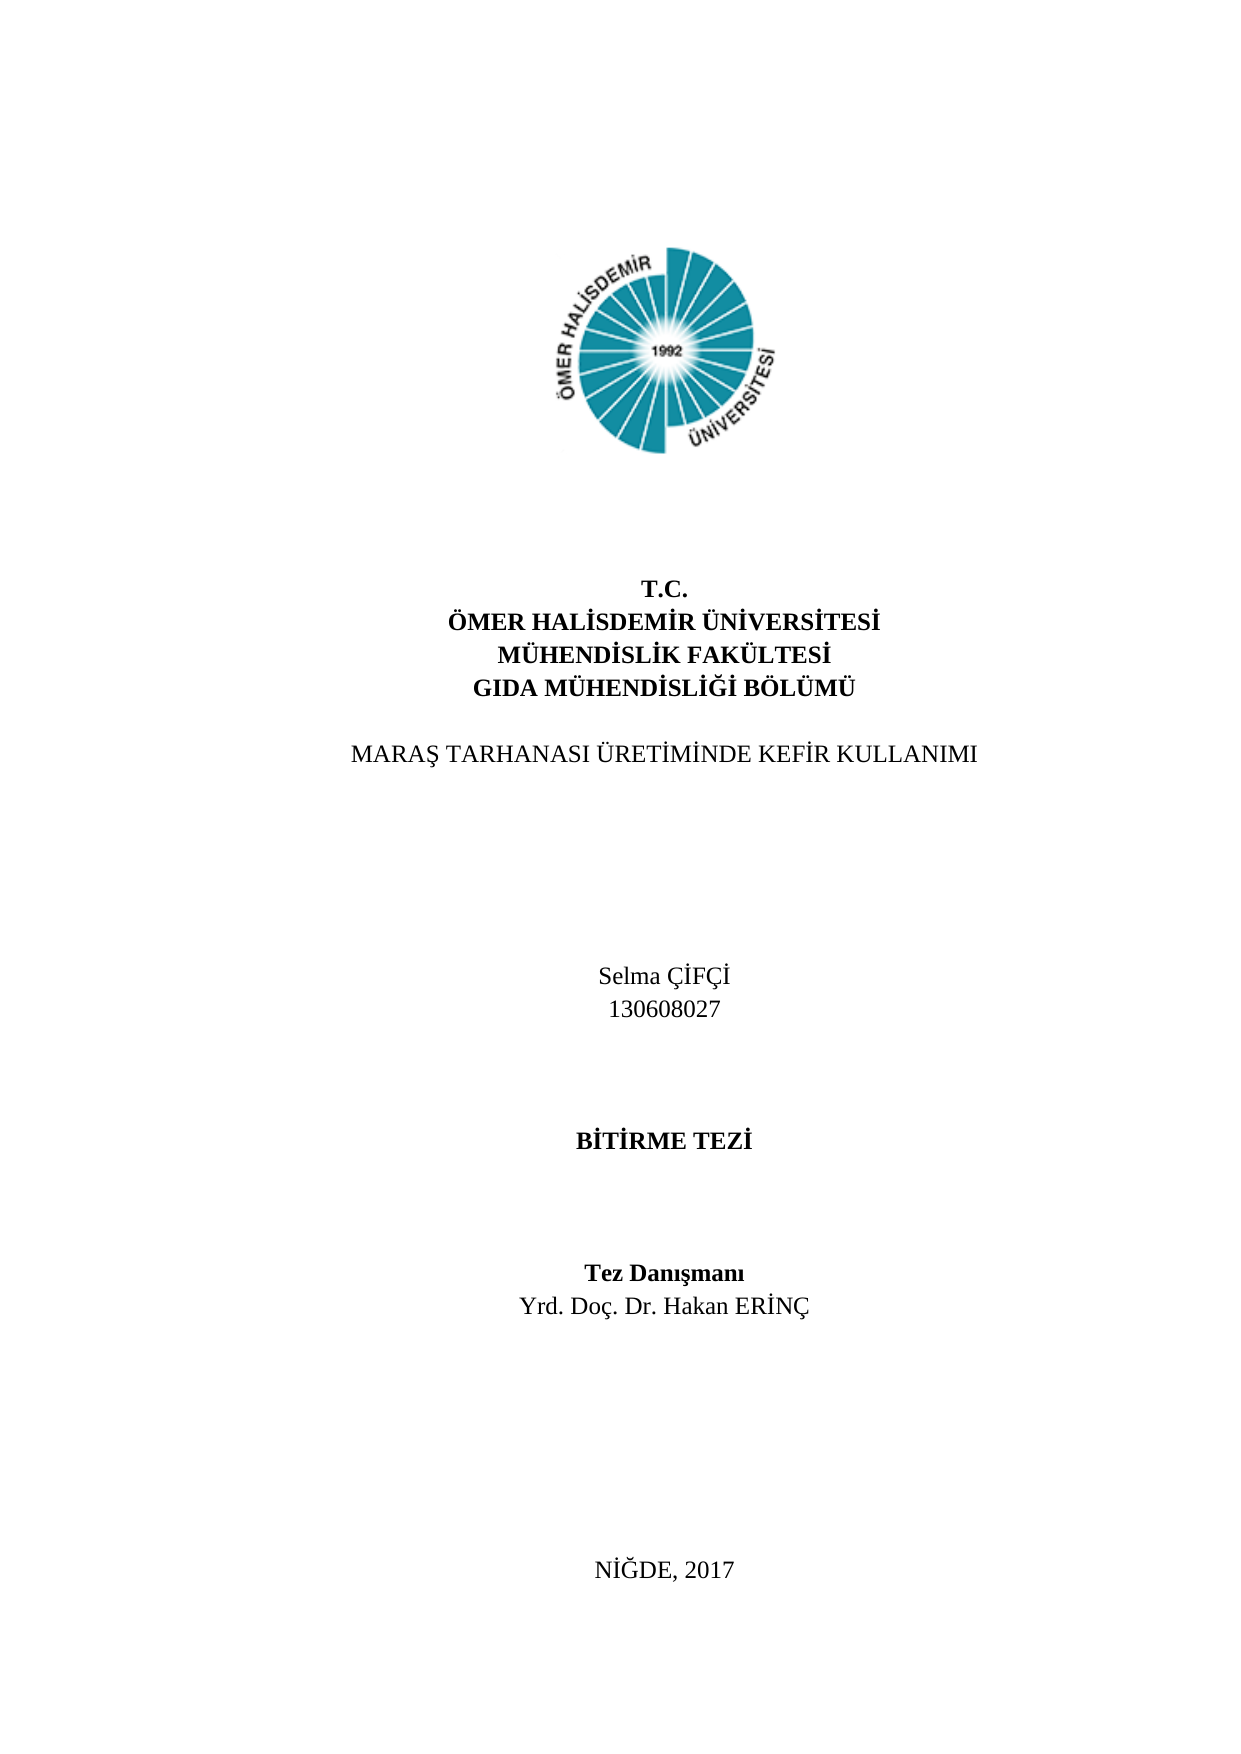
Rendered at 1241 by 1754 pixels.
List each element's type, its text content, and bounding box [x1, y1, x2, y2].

picture [532, 231, 797, 478]
text Yrd. Doç. Dr. Hakan ERİNÇ [236, 1291, 1092, 1320]
text ÖMER HALİSDEMİR ÜNİVERSİTESİ [236, 607, 1092, 636]
text GIDA MÜHENDİSLİĞİ BÖLÜMÜ [236, 673, 1092, 702]
text Tez Danışmanı [236, 1258, 1092, 1287]
text Selma ÇİFÇİ [236, 961, 1092, 990]
text BİTİRME TEZİ [236, 1126, 1092, 1155]
text 130608027 [236, 994, 1092, 1023]
text T.C. [236, 298, 1092, 603]
text MARAŞ TARHANASI ÜRETİMİNDE KEFİR KULLANIMI [236, 739, 1092, 768]
text NİĞDE, 2017 [236, 1556, 1092, 1584]
text MÜHENDİSLİK FAKÜLTESİ [236, 640, 1092, 669]
